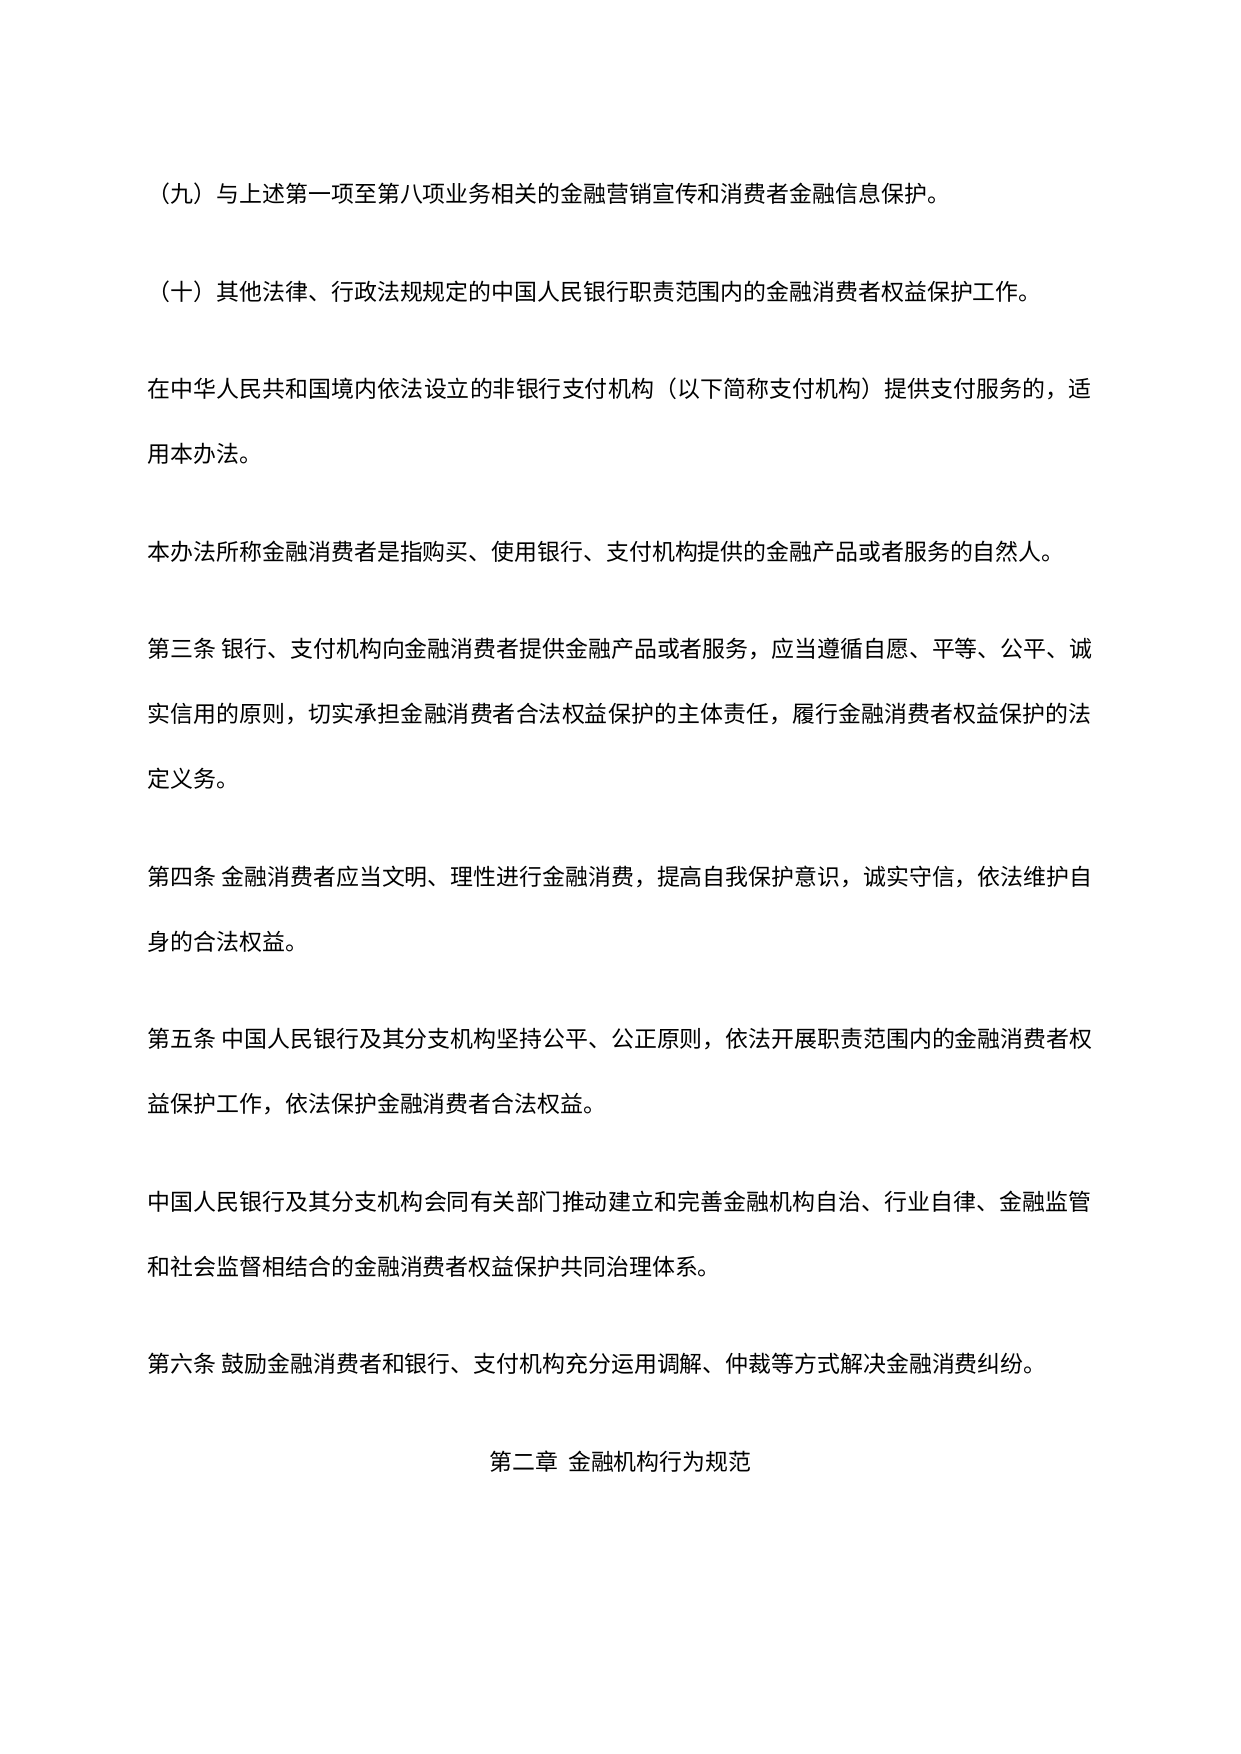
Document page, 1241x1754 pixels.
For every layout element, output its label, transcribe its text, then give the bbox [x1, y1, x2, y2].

text 第二章 金融机构行为规范 [148, 1428, 1092, 1493]
text 第五条 中国人民银行及其分支机构坚持公平、公正原则，依法开展职责范围内的金融消费者权益保护工作，依法保护金融消费者合法权益。 [148, 1006, 1092, 1136]
text 第四条 金融消费者应当文明、理性进行金融消费，提高自我保护意识，诚实守信，依法维护自身的合法权益。 [148, 843, 1092, 973]
text 中国人民银行及其分支机构会同有关部门推动建立和完善金融机构自治、行业自律、金融监管和社会监督相结合的金融消费者权益保护共同治理体系。 [148, 1168, 1092, 1298]
text （十）其他法律、行政法规规定的中国人民银行职责范围内的金融消费者权益保护工作。 [148, 258, 1092, 323]
text 第六条 鼓励金融消费者和银行、支付机构充分运用调解、仲裁等方式解决金融消费纠纷。 [148, 1331, 1092, 1396]
text 在中华人民共和国境内依法设立的非银行支付机构（以下简称支付机构）提供支付服务的，适用本办法。 [148, 356, 1092, 486]
text 第三条 银行、支付机构向金融消费者提供金融产品或者服务，应当遵循自愿、平等、公平、诚实信用的原则，切实承担金融消费者合法权益保护的主体责任，履行金融消费者权益保护的法定义务。 [148, 616, 1092, 811]
text 本办法所称金融消费者是指购买、使用银行、支付机构提供的金融产品或者服务的自然人。 [148, 518, 1092, 583]
text （九）与上述第一项至第八项业务相关的金融营销宣传和消费者金融信息保护。 [148, 161, 1092, 226]
